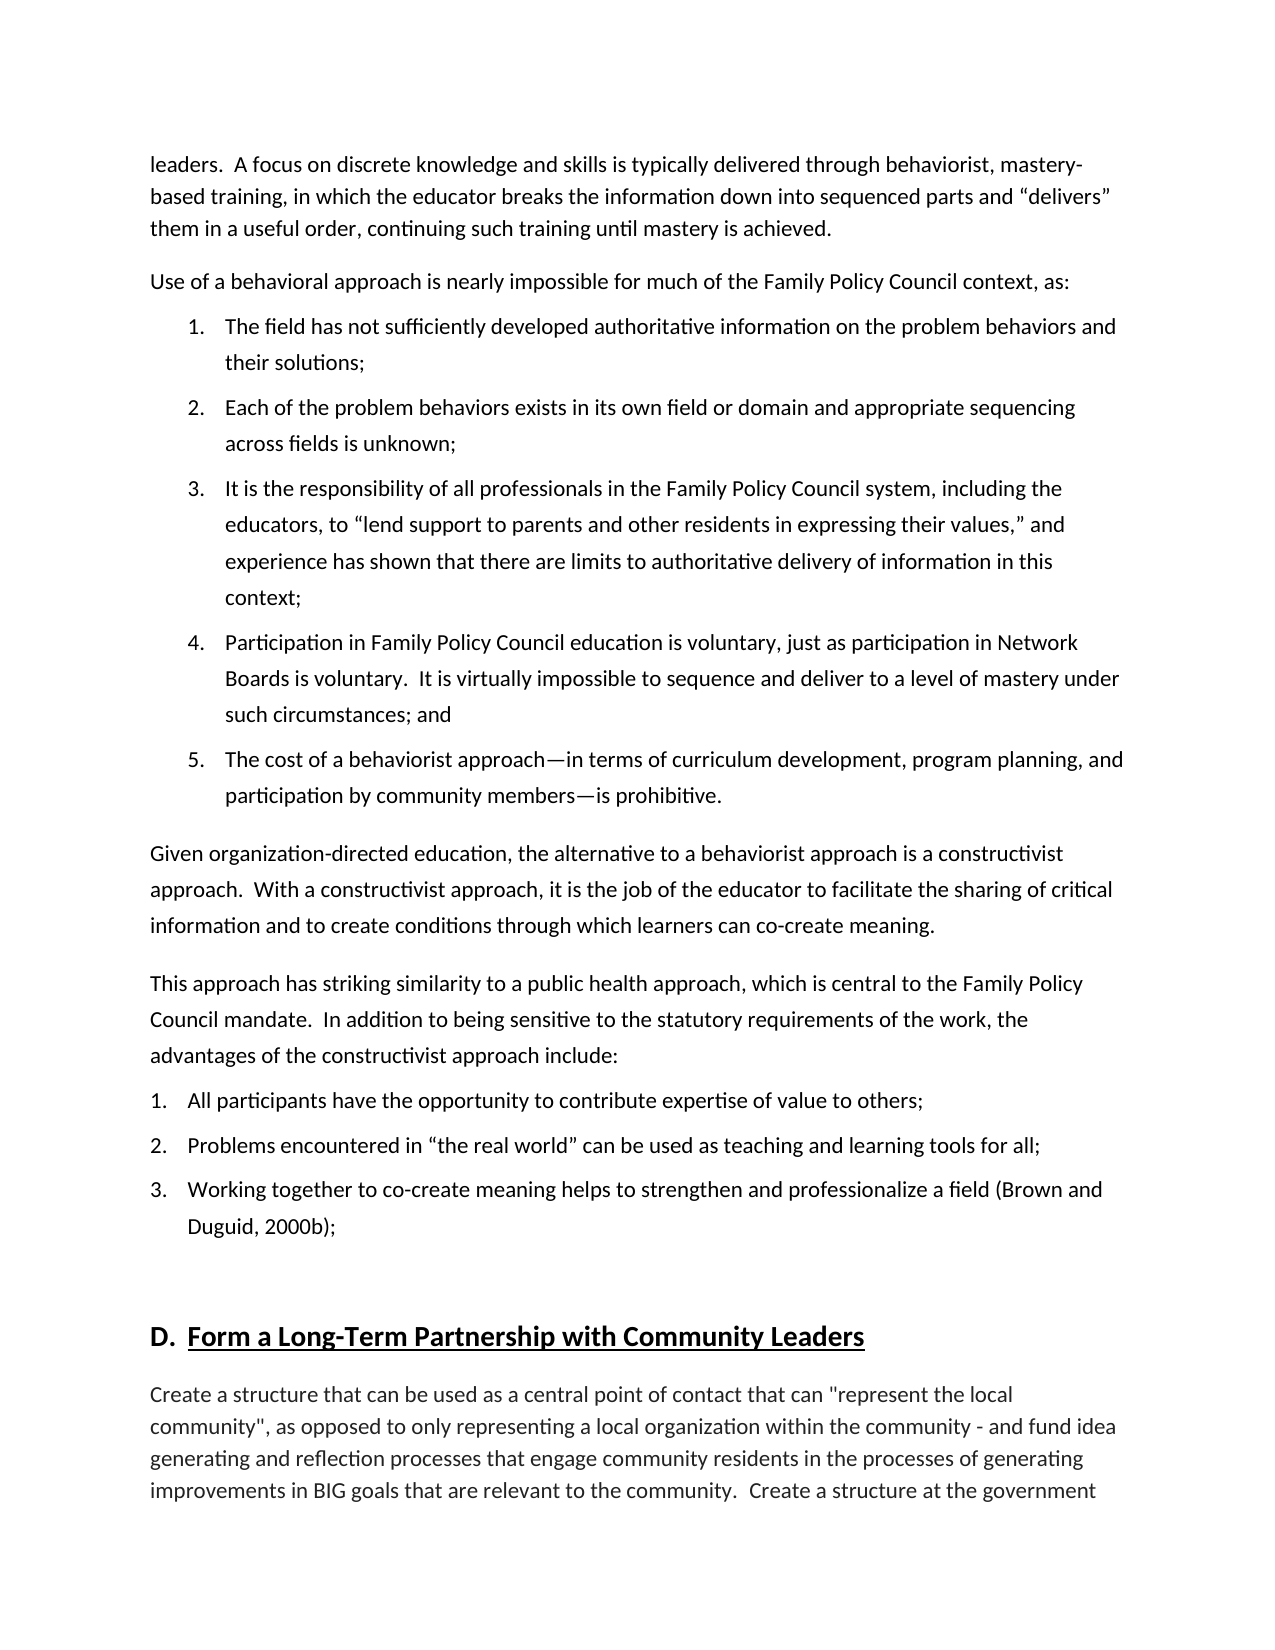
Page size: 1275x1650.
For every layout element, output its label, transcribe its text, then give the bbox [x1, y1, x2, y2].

list Each of the problem behaviors exists in its own field or domain and appropriate sequencing across fields is unknown; [187, 393, 1125, 457]
list All participants have the opportunity to contribute expertise of value to others; [150, 1086, 1125, 1114]
list Problems encountered in “the real world” can be used as teaching and learning tools for all; [150, 1131, 1125, 1159]
list Working together to co-create meaning helps to strengthen and professionalize a field (Brown and Duguid, 2000b); [150, 1176, 1125, 1240]
text Use of a behavioral approach is nearly impossible for much of the Family Policy Council context, as: [150, 267, 1125, 295]
list The cost of a behaviorist approach—in terms of curriculum development, program planning, and participation by community members—is prohibitive. [187, 745, 1125, 810]
text This approach has striking similarity to a public health approach, which is central to the Family Policy Council mandate. In addition to being sensitive to the statutory requirements of the work, the advantages of the constructivist approach include: [150, 969, 1125, 1069]
list It is the responsibility of all professionals in the Family Policy Council system, including the educators, to “lend support to parents and other residents in expressing their values,” and experience has shown that there are limits to authoritative delivery of information in this context; [187, 474, 1125, 611]
list The field has not sufficiently developed authoritative information on the problem behaviors and their solutions; [187, 312, 1125, 376]
text Given organization-directed education, the alternative to a behaviorist approach is a constructivist approach. With a constructivist approach, it is the job of the educator to facilitate the sharing of critical information and to create conditions through which learners can co-create meaning. [150, 839, 1125, 939]
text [150, 150, 1125, 242]
list Form a Long-Term Partnership with Community Leaders [150, 1318, 1125, 1354]
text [150, 1380, 1125, 1505]
list Participation in Family Policy Council education is voluntary, just as participation in Network Boards is voluntary. It is virtually impossible to sequence and deliver to a level of mastery under such circumstances; and [187, 628, 1125, 729]
